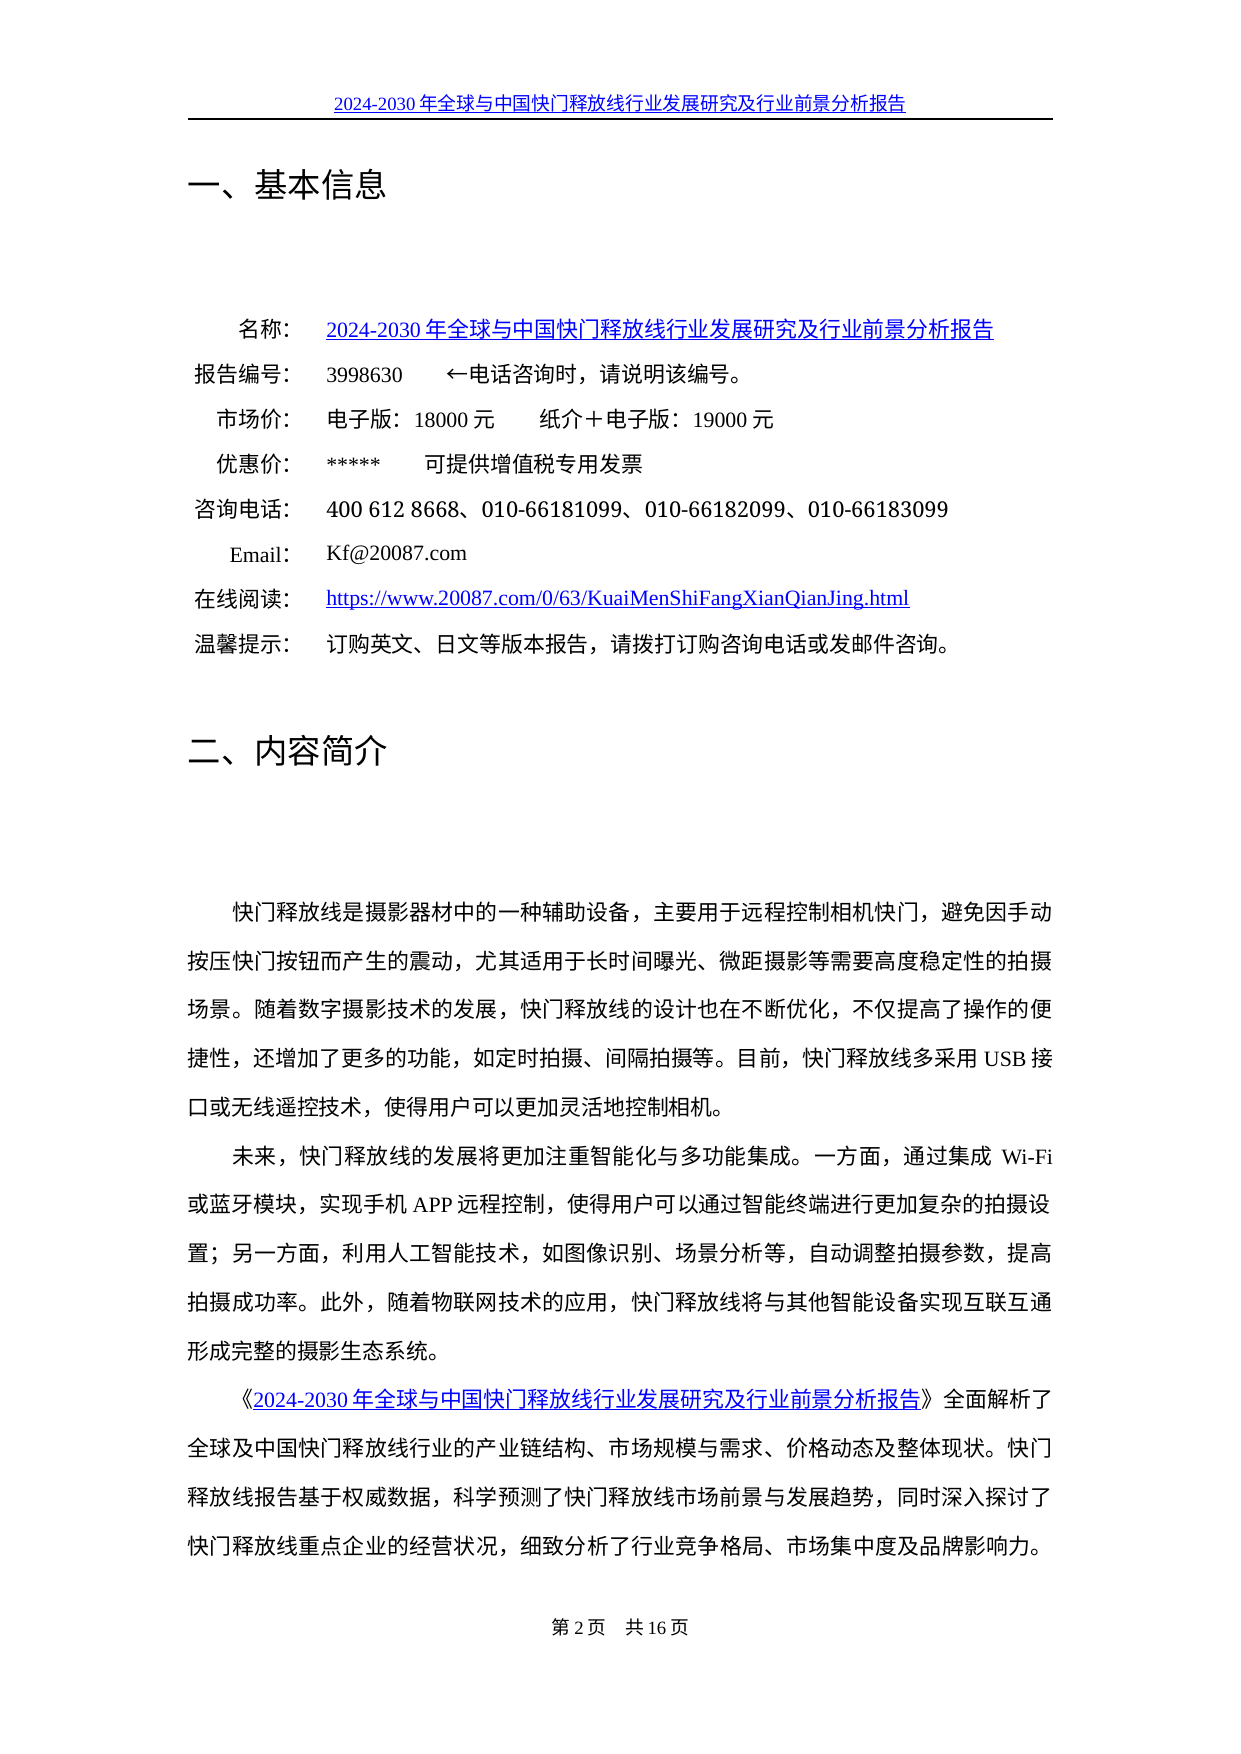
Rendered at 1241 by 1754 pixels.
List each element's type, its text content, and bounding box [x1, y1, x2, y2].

table_cell 400 612 8668、010-66181099、010-66182099、010-66183099 [315, 492, 1073, 537]
title 一、基本信息 [187, 150, 1053, 215]
title 二、内容简介 [187, 717, 1053, 782]
table_cell 市场价： [167, 402, 315, 447]
table_cell 咨询电话： [167, 492, 315, 537]
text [187, 894, 1053, 1561]
table_cell 报告编号： [167, 357, 315, 402]
table_cell Kf@20087.com [315, 537, 1073, 582]
table_cell 优惠价： [167, 447, 315, 492]
table_cell Email： [167, 537, 315, 582]
table_header 名称： [167, 312, 315, 357]
table_cell 温馨提示： [167, 627, 315, 672]
table_cell [315, 582, 1073, 627]
table_cell 订购英文、日文等版本报告，请拨打订购咨询电话或发邮件咨询。 [315, 627, 1073, 672]
table_cell 在线阅读： [167, 582, 315, 627]
table_cell ***** 可提供增值税专用发票 [315, 447, 1073, 492]
table_cell 电子版：18000 元 纸介＋电子版：19000 元 [315, 402, 1073, 447]
table_cell 3998630 ←电话咨询时，请说明该编号。 [315, 357, 1073, 402]
table_header 2024-2030年全球与中国快门释放线行业发展研究及行业前景分析报告 [315, 312, 1073, 357]
